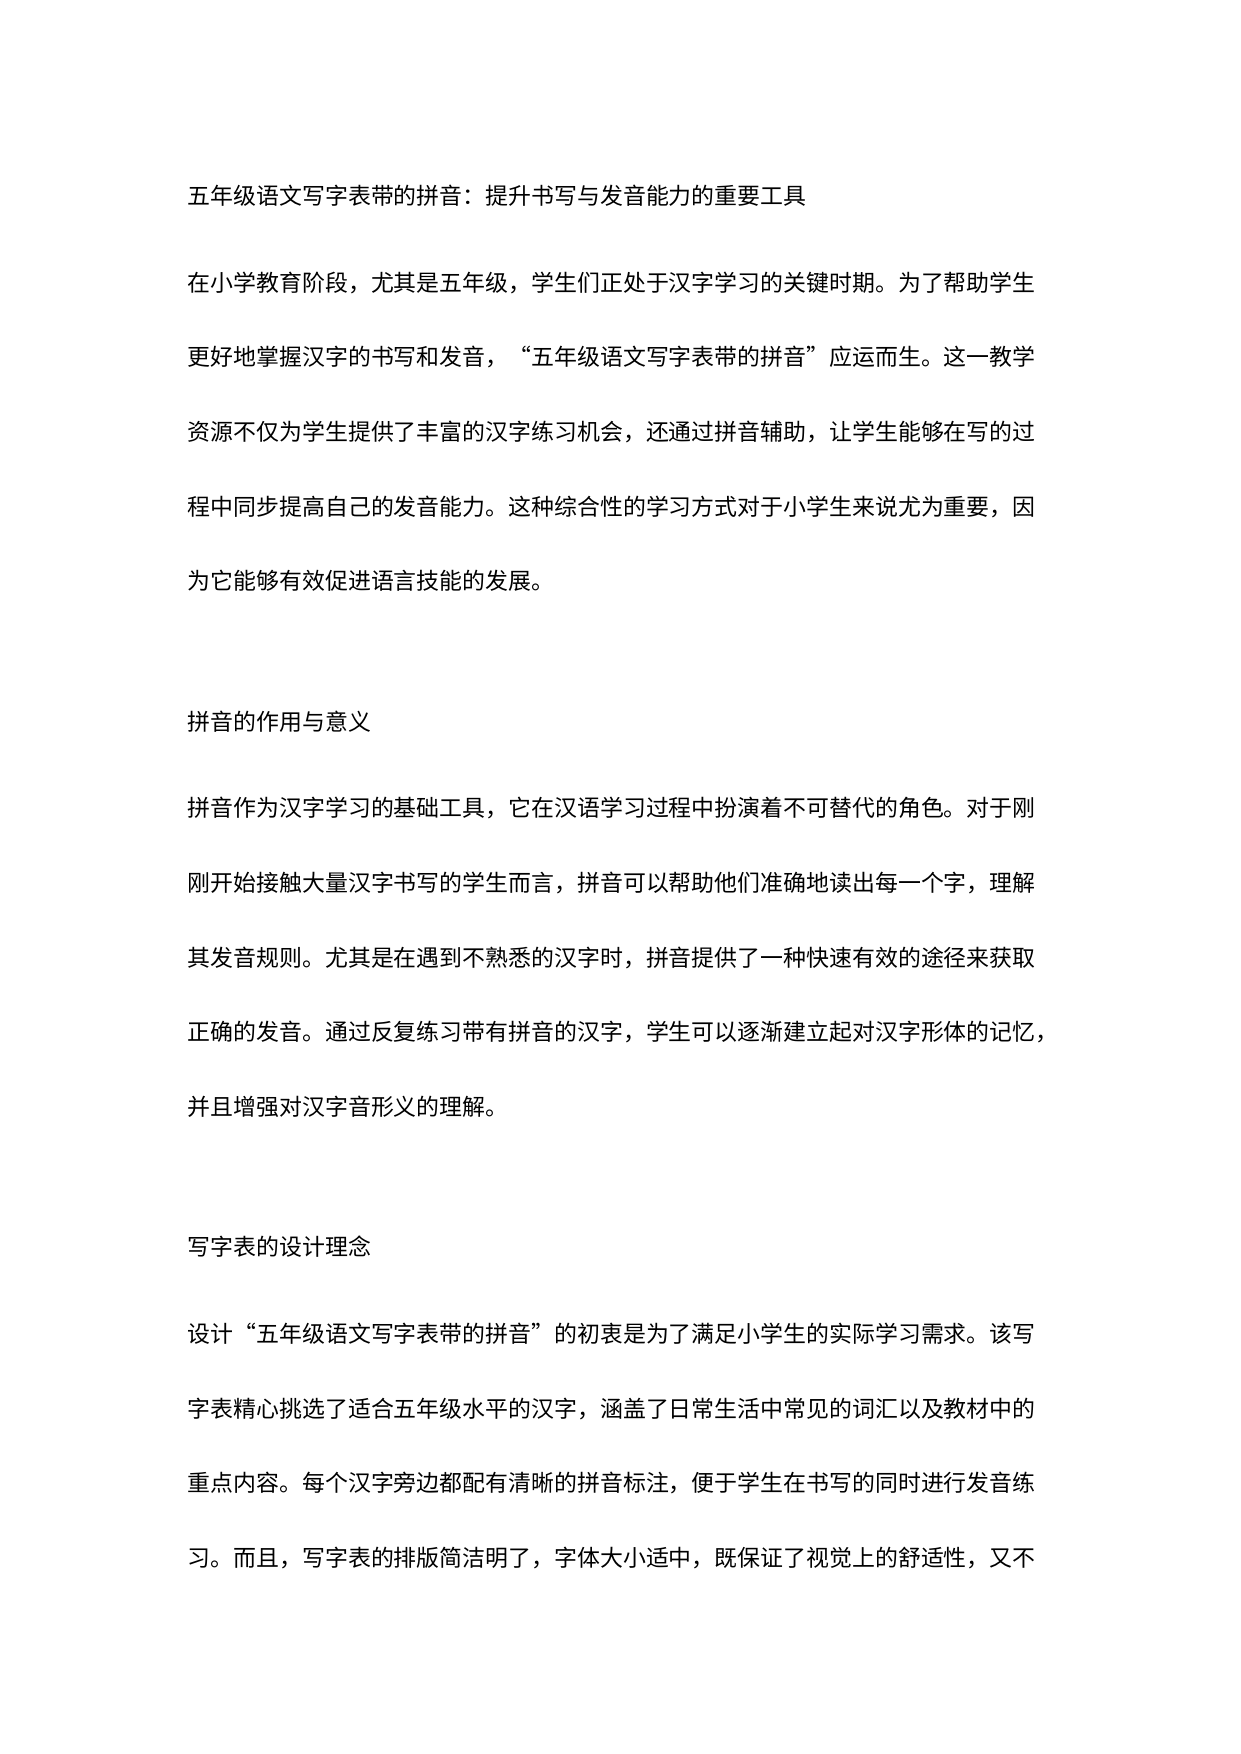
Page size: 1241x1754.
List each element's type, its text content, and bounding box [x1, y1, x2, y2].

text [187, 1300, 1053, 1589]
text 写字表的设计理念 [187, 1213, 1053, 1278]
text 拼音作为汉字学习的基础工具，它在汉语学习过程中扮演着不可替代的角色。对于刚刚开始接触大量汉字书写的学生而言，拼音可以帮助他们准确地读出每一个字，理解其发音规则。尤其是在遇到不熟悉的汉字时，拼音提供了一种快速有效的途径来获取正确的发音。通过反复练习带有拼音的汉字，学生可以逐渐建立起对汉字形体的记忆，并且增强对汉字音形义的理解。 [187, 774, 1053, 1138]
text 五年级语文写字表带的拼音：提升书写与发音能力的重要工具 [187, 162, 1053, 227]
text 拼音的作用与意义 [187, 688, 1053, 753]
text 在小学教育阶段，尤其是五年级，学生们正处于汉字学习的关键时期。为了帮助学生更好地掌握汉字的书写和发音，“五年级语文写字表带的拼音”应运而生。这一教学资源不仅为学生提供了丰富的汉字练习机会，还通过拼音辅助，让学生能够在写的过程中同步提高自己的发音能力。这种综合性的学习方式对于小学生来说尤为重要，因为它能够有效促进语言技能的发展。 [187, 248, 1053, 612]
